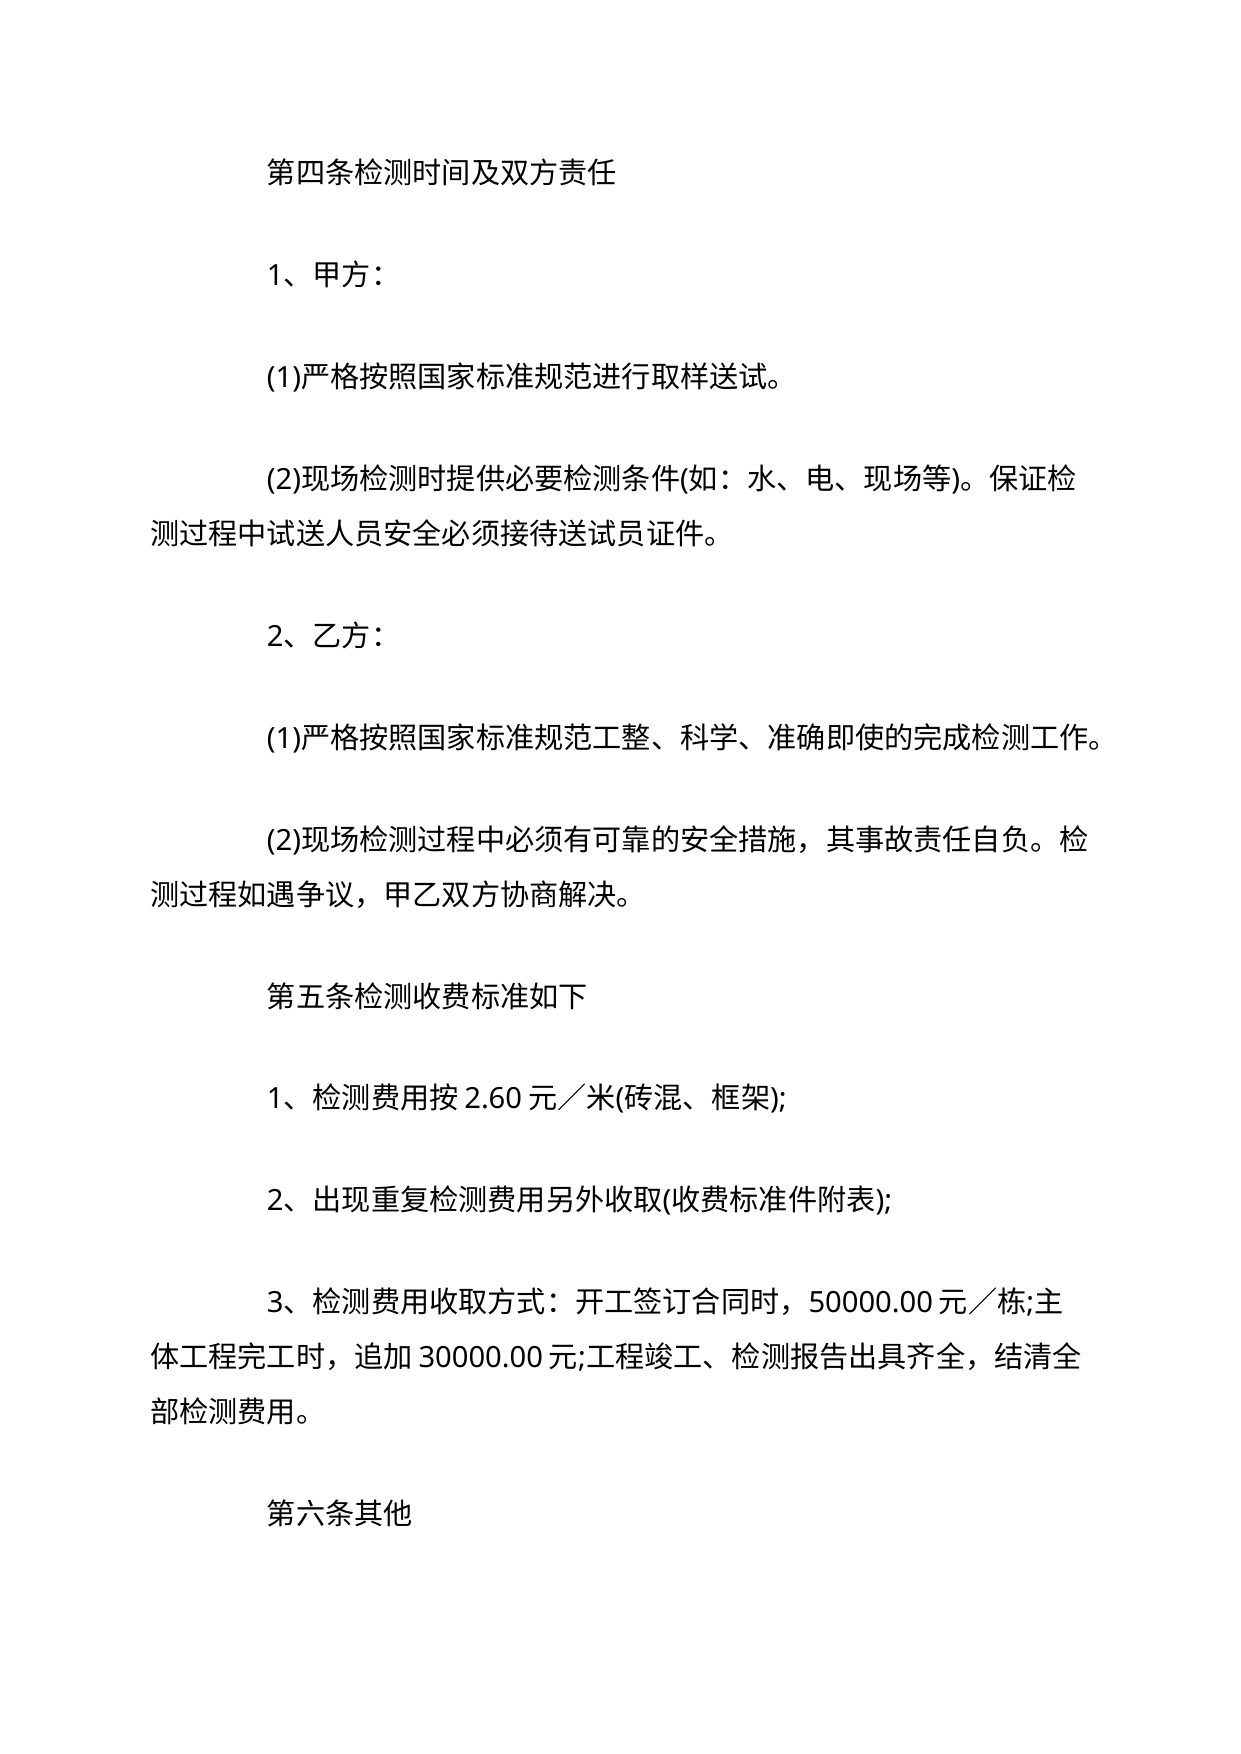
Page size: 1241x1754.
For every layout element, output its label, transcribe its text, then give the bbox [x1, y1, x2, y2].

text (2)现场检测过程中必须有可靠的安全措施，其事故责任自负。检测过程如遇争议，甲乙双方协商解决。 [150, 816, 1090, 914]
text 1、甲方： [150, 252, 1090, 294]
text (1)严格按照国家标准规范进行取样送试。 [150, 354, 1090, 396]
text 3、检测费用收取方式：开工签订合同时，50000.00元∕栋;主体工程完工时，追加30000.00元;工程竣工、检测报告出具齐全，结清全部检测费用。 [150, 1279, 1090, 1431]
text 1、检测费用按2.60元∕米(砖混、框架); [150, 1075, 1090, 1117]
text 2、出现重复检测费用另外收取(收费标准件附表); [150, 1177, 1090, 1219]
text 2、乙方： [150, 612, 1090, 655]
text (2)现场检测时提供必要检测条件(如：水、电、现场等)。保证检测过程中试送人员安全必须接待送试员证件。 [150, 456, 1090, 553]
text 第四条检测时间及双方责任 [150, 150, 1090, 192]
text 第六条其他 [150, 1491, 1090, 1533]
text 第五条检测收费标准如下 [150, 973, 1090, 1016]
text (1)严格按照国家标准规范工整、科学、准确即使的完成检测工作。 [150, 714, 1090, 757]
